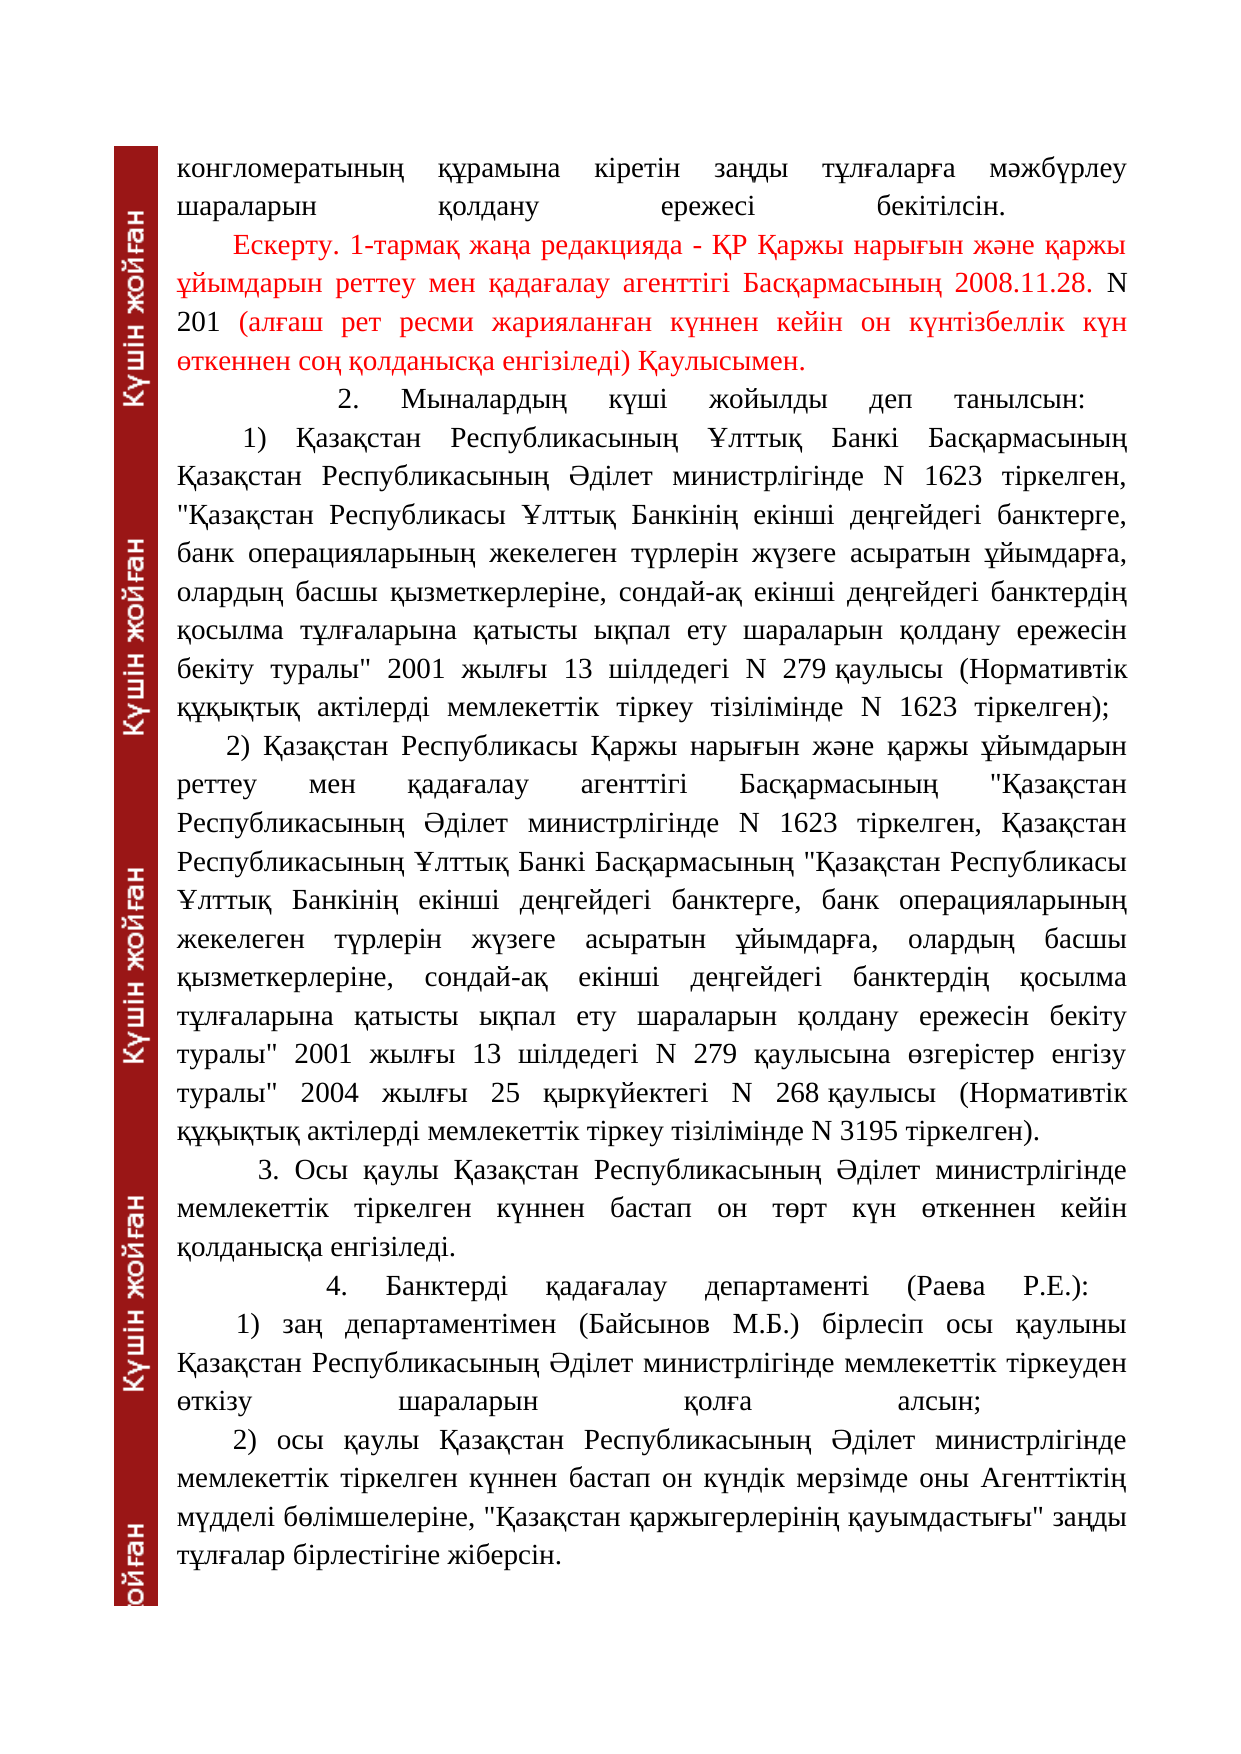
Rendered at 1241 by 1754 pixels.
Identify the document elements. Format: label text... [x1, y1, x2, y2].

text 3. Осы қаулы Қазақстан Республикасының Әділет министрлігінде мемлекеттік тіркелген күннен бастап он төрт күн өткеннен кейін қолданысқа енгізіледі. [112, 1152, 1128, 1263]
picture [114, 1571, 158, 1606]
text 2. Мыналардың күші жойылды деп танылсын: 1) Қазақстан Республикасының Ұлттық Банкі Басқармасының Қазақстан Республикасының Әділет министрлігінде N 1623 тіркелген, "Қазақстан Республикасы Ұлттық Банкінің екінші деңгейдегі банктерге, банк операцияларының жекелеген түрлерін жүзеге асыратын ұйымдарға, олардың басшы қызметкерлеріне, сондай-ақ екінші деңгейдегі банктердің қосылма тұлғаларына қатысты ықпал ету шараларын қолдану ережесін бекіту туралы" 2001 жылғы 13 шілдедегі N 279 қаулысы (Нормативтік құқықтық актілерді мемлекеттік тіркеу тізілімінде N 1623 тіркелген); 2) Қазақстан Республикасы Қаржы нарығын және қаржы ұйымдарын реттеу мен қадағалау агенттігі Басқармасының "Қазақстан Республикасының Әділет министрлігінде N 1623 тіркелген, Қазақстан Республикасының Ұлттық Банкі Басқармасының "Қазақстан Республикасы Ұлттық Банкінің екінші деңгейдегі банктерге, банк операцияларының жекелеген түрлерін жүзеге асыратын ұйымдарға, олардың басшы қызметкерлеріне, сондай-ақ екінші деңгейдегі банктердің қосылма тұлғаларына қатысты ықпал ету шараларын қолдану ережесін бекіту туралы" 2001 жылғы 13 шілдедегі N 279 қаулысына өзгерістер енгізу туралы" 2004 жылғы 25 қыркүйектегі N 268 қаулысы (Нормативтік құқықтық актілерді мемлекеттік тіркеу тізілімінде N 3195 тіркелген). [112, 381, 1128, 1147]
picture [114, 1147, 158, 1152]
picture [114, 1263, 158, 1268]
picture [114, 146, 158, 150]
picture [114, 376, 158, 381]
text 4. Банктерді қадағалау департаменті (Раева Р.Е.): 1) заң департаментімен (Байсынов М.Б.) бірлесіп осы қаулыны Қазақстан Республикасының Әділет министрлігінде мемлекеттік тіркеуден өткізу шараларын қолға алсын; 2) осы қаулы Қазақстан Республикасының Әділет министрлігінде мемлекеттік тіркелген күннен бастап он күндік мерзімде оны Агенттіктің мүдделі бөлімшелеріне, "Қазақстан қаржыгерлерінің қауымдастығы" заңды тұлғалар бірлестігіне жіберсін. [112, 1268, 1128, 1571]
